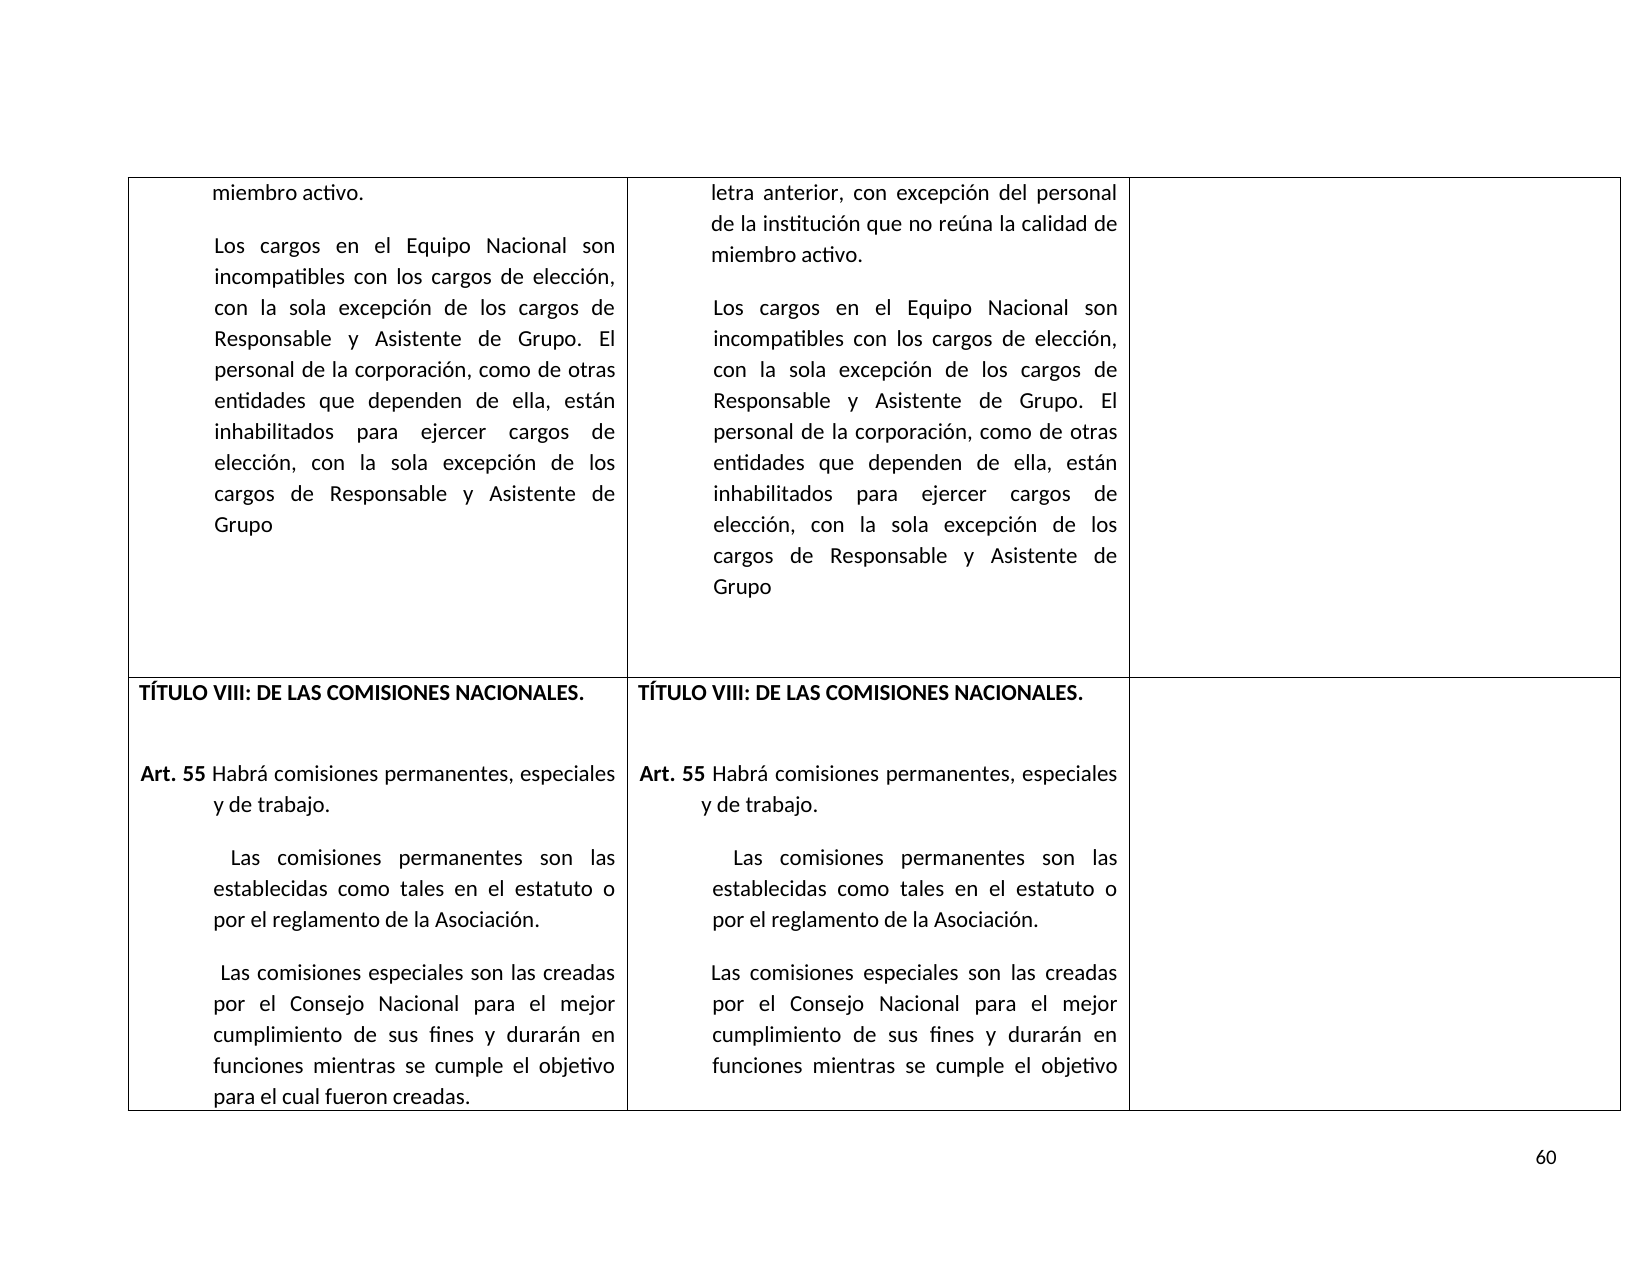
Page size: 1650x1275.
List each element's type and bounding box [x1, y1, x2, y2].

table_cell [1130, 178, 1620, 677]
table_cell [129, 678, 627, 1110]
table_cell [129, 178, 627, 677]
table_cell [628, 678, 1129, 1110]
table_cell [1130, 678, 1620, 1110]
table_cell [628, 178, 1129, 677]
